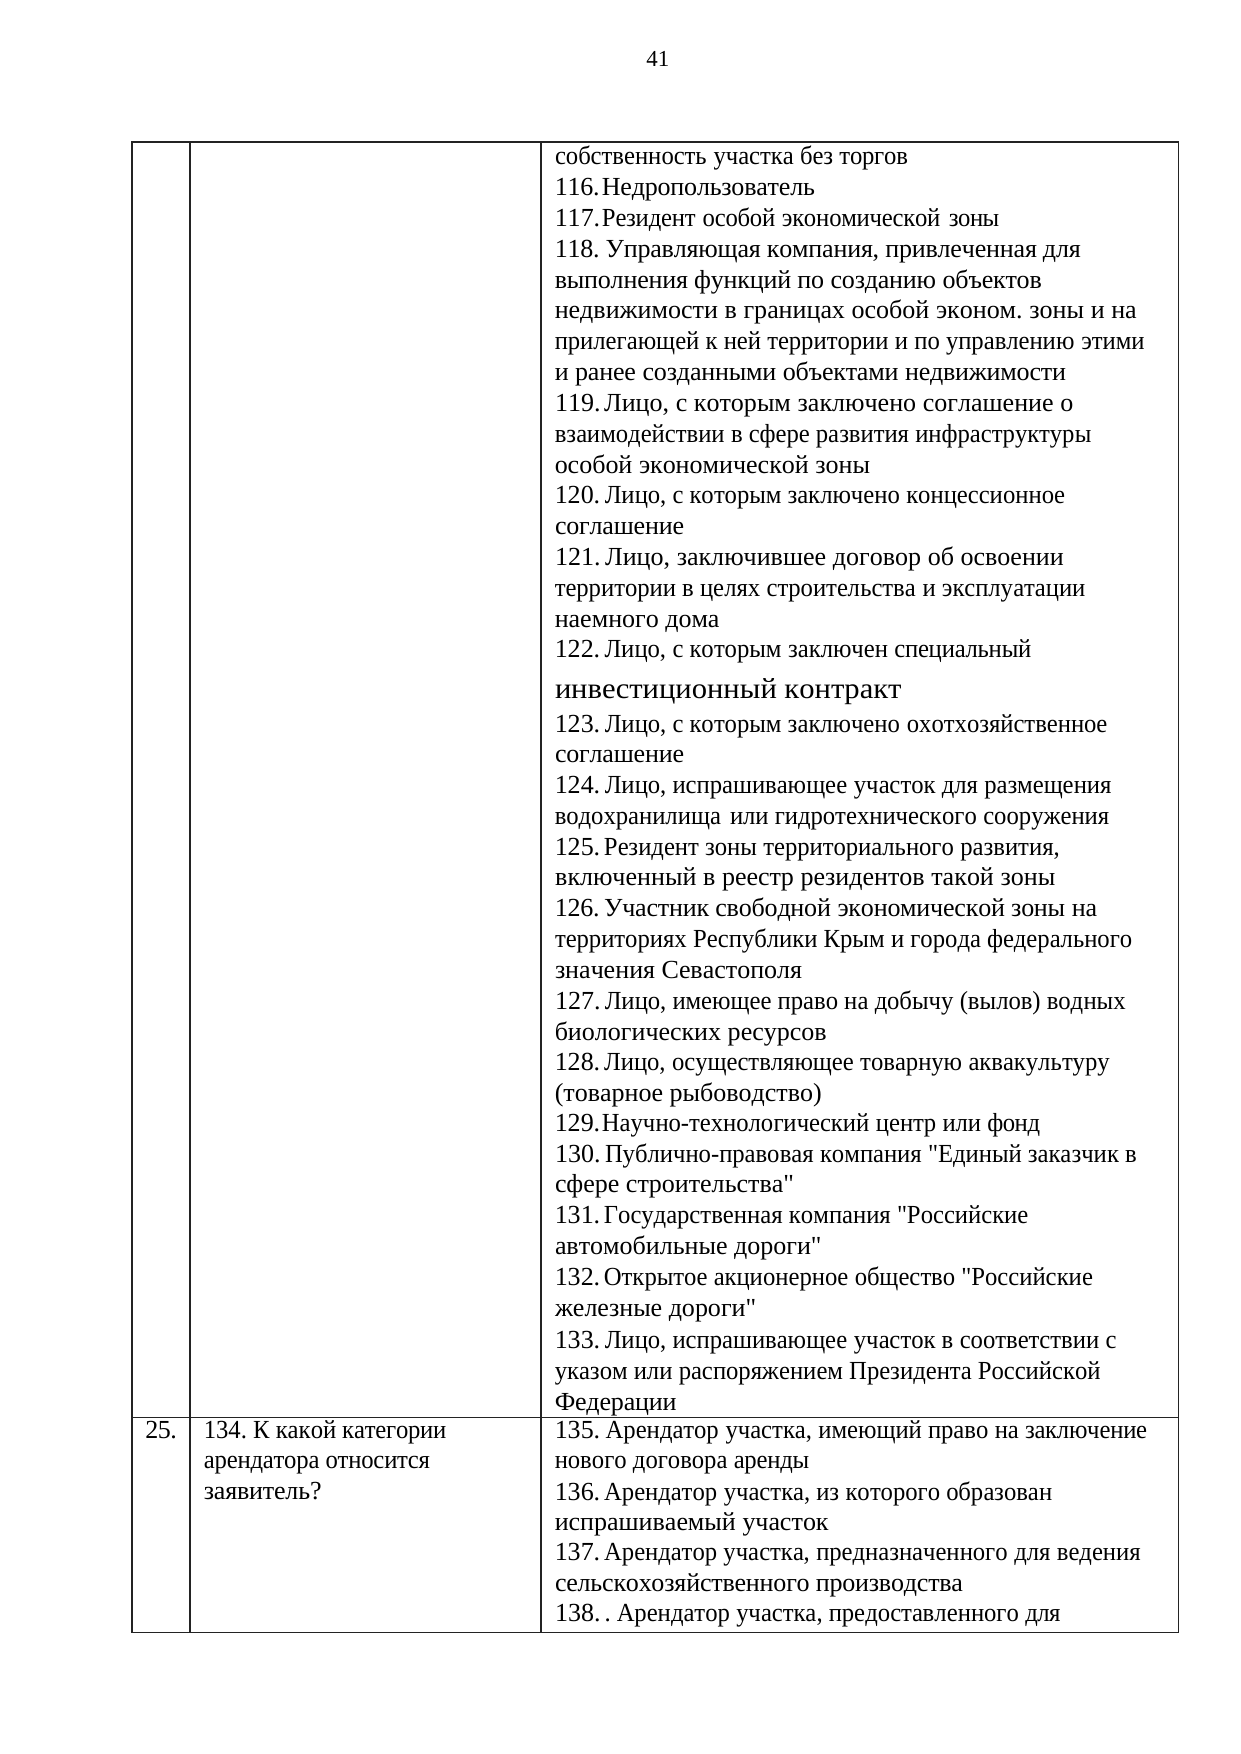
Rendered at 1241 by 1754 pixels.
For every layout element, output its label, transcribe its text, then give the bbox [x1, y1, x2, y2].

table_header [133, 143, 189, 1416]
table_cell Арендатор участка, имеющий право на заключение нового договора аренды Арендатор участка, из которого образован испрашиваемый участок Арендатор участка, предназначенного для ведения сельскохозяйственного производства . Арендатор участка, предоставленного для [542, 1418, 1178, 1632]
table_cell 25. [133, 1418, 189, 1632]
table_cell 134. К какой категории арендатора относится заявитель? [191, 1418, 540, 1632]
table_header [191, 143, 540, 1416]
table_header собственность участка без торгов Недропользователь Резидент особой экономической зоны Управляющая компания, привлеченная для выполнения функций по созданию объектов недвижимости в границах особой эконом. зоны и на прилегающей к ней территории и по управлению этими и ранее созданными объектами недвижимости Лицо, с которым заключено соглашение о взаимодействии в сфере развития инфраструктуры особой экономической зоны Лицо, с которым заключено концессионное соглашение Лицо, заключившее договор об освоении территории в целях строительства и эксплуатации наемного дома Лицо, с которым заключен специальный инвестиционный контракт Лицо, с которым заключено охотхозяйственное соглашение Лицо, испрашивающее участок для размещения водохранилища или гидротехнического сооружения Резидент зоны территориального развития, включенный в реестр резидентов такой зоны Участник свободной экономической зоны на территориях Республики Крым и города федерального значения Севастополя Лицо, имеющее право на добычу (вылов) водных биологических ресурсов Лицо, осуществляющее товарную аквакультуру (товарное рыбоводство) Научно-технологический центр или фонд Публично-правовая компания "Единый заказчик в сфере строительства" Государственная компания "Российские автомобильные дороги" Открытое акционерное общество "Российские железные дороги" Лицо, испрашивающее участок в соответствии с указом или распоряжением Президента Российской Федерации [542, 143, 1178, 1416]
